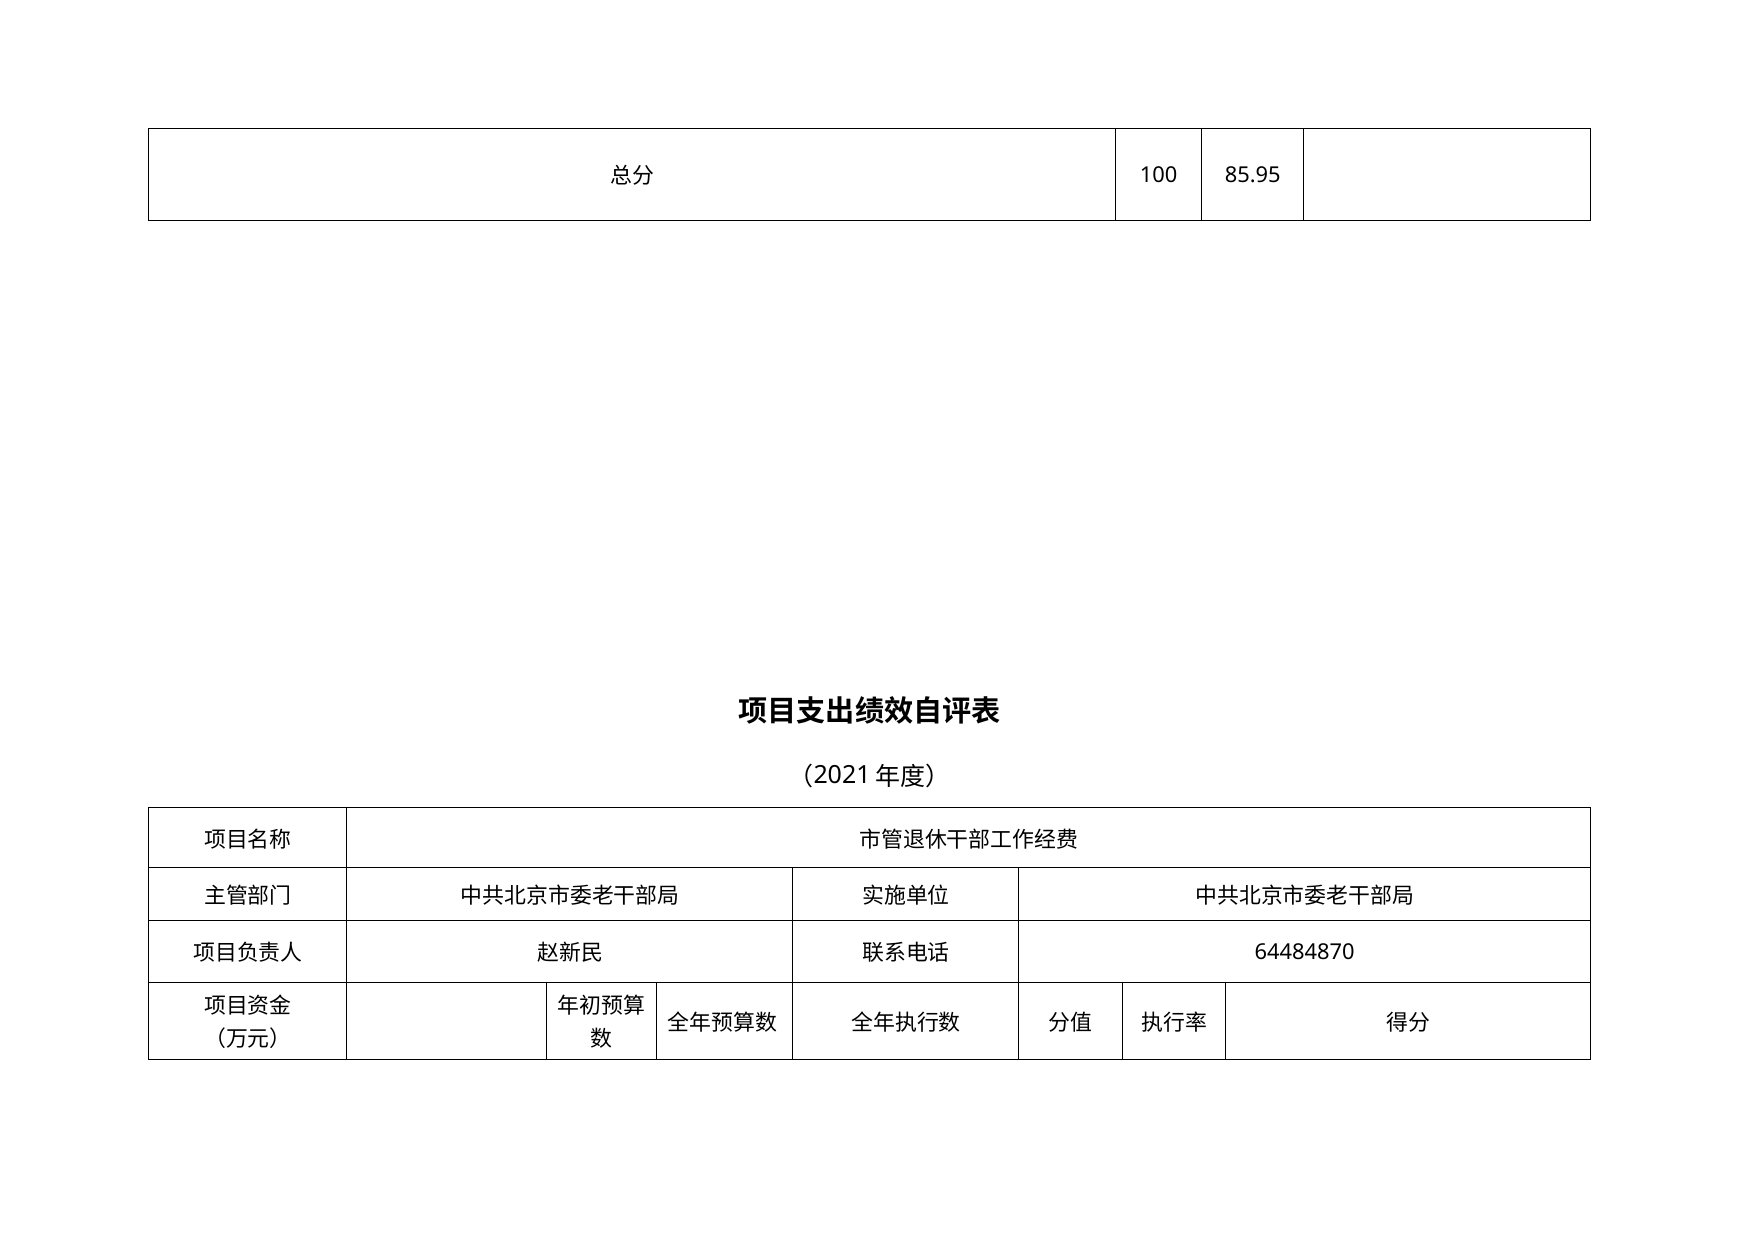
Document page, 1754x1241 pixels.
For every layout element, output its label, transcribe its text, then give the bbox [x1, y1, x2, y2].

table_cell 100 [1116, 129, 1201, 220]
table_cell [347, 983, 546, 1058]
table_header 项目支出绩效自评表 [149, 676, 1590, 742]
table_cell 得分 [1226, 983, 1590, 1058]
table_cell 全年执行数 [793, 983, 1018, 1058]
table_cell 64484870 [1019, 921, 1590, 982]
table_cell 项目资金 （万元） [149, 983, 346, 1058]
table_cell 联系电话 [793, 921, 1018, 982]
table_cell 分值 [1019, 983, 1122, 1058]
table_cell 85.95 [1202, 129, 1303, 220]
table_cell 主管部门 [149, 868, 346, 920]
table_cell （2021年度） [149, 742, 1590, 807]
table_cell 实施单位 [793, 868, 1018, 920]
table_cell 中共北京市委老干部局 [1019, 868, 1590, 920]
table_cell [1304, 129, 1590, 220]
table_cell 年初预算数 [547, 983, 656, 1058]
table_cell 市管退休干部工作经费 [347, 808, 1590, 867]
table_cell 执行率 [1123, 983, 1225, 1058]
table_cell 赵新民 [347, 921, 792, 982]
table_cell 中共北京市委老干部局 [347, 868, 792, 920]
table_cell 总分 [149, 129, 1115, 220]
table_cell 全年预算数 [657, 983, 792, 1058]
table_cell 项目负责人 [149, 921, 346, 982]
table_cell 项目名称 [149, 808, 346, 867]
